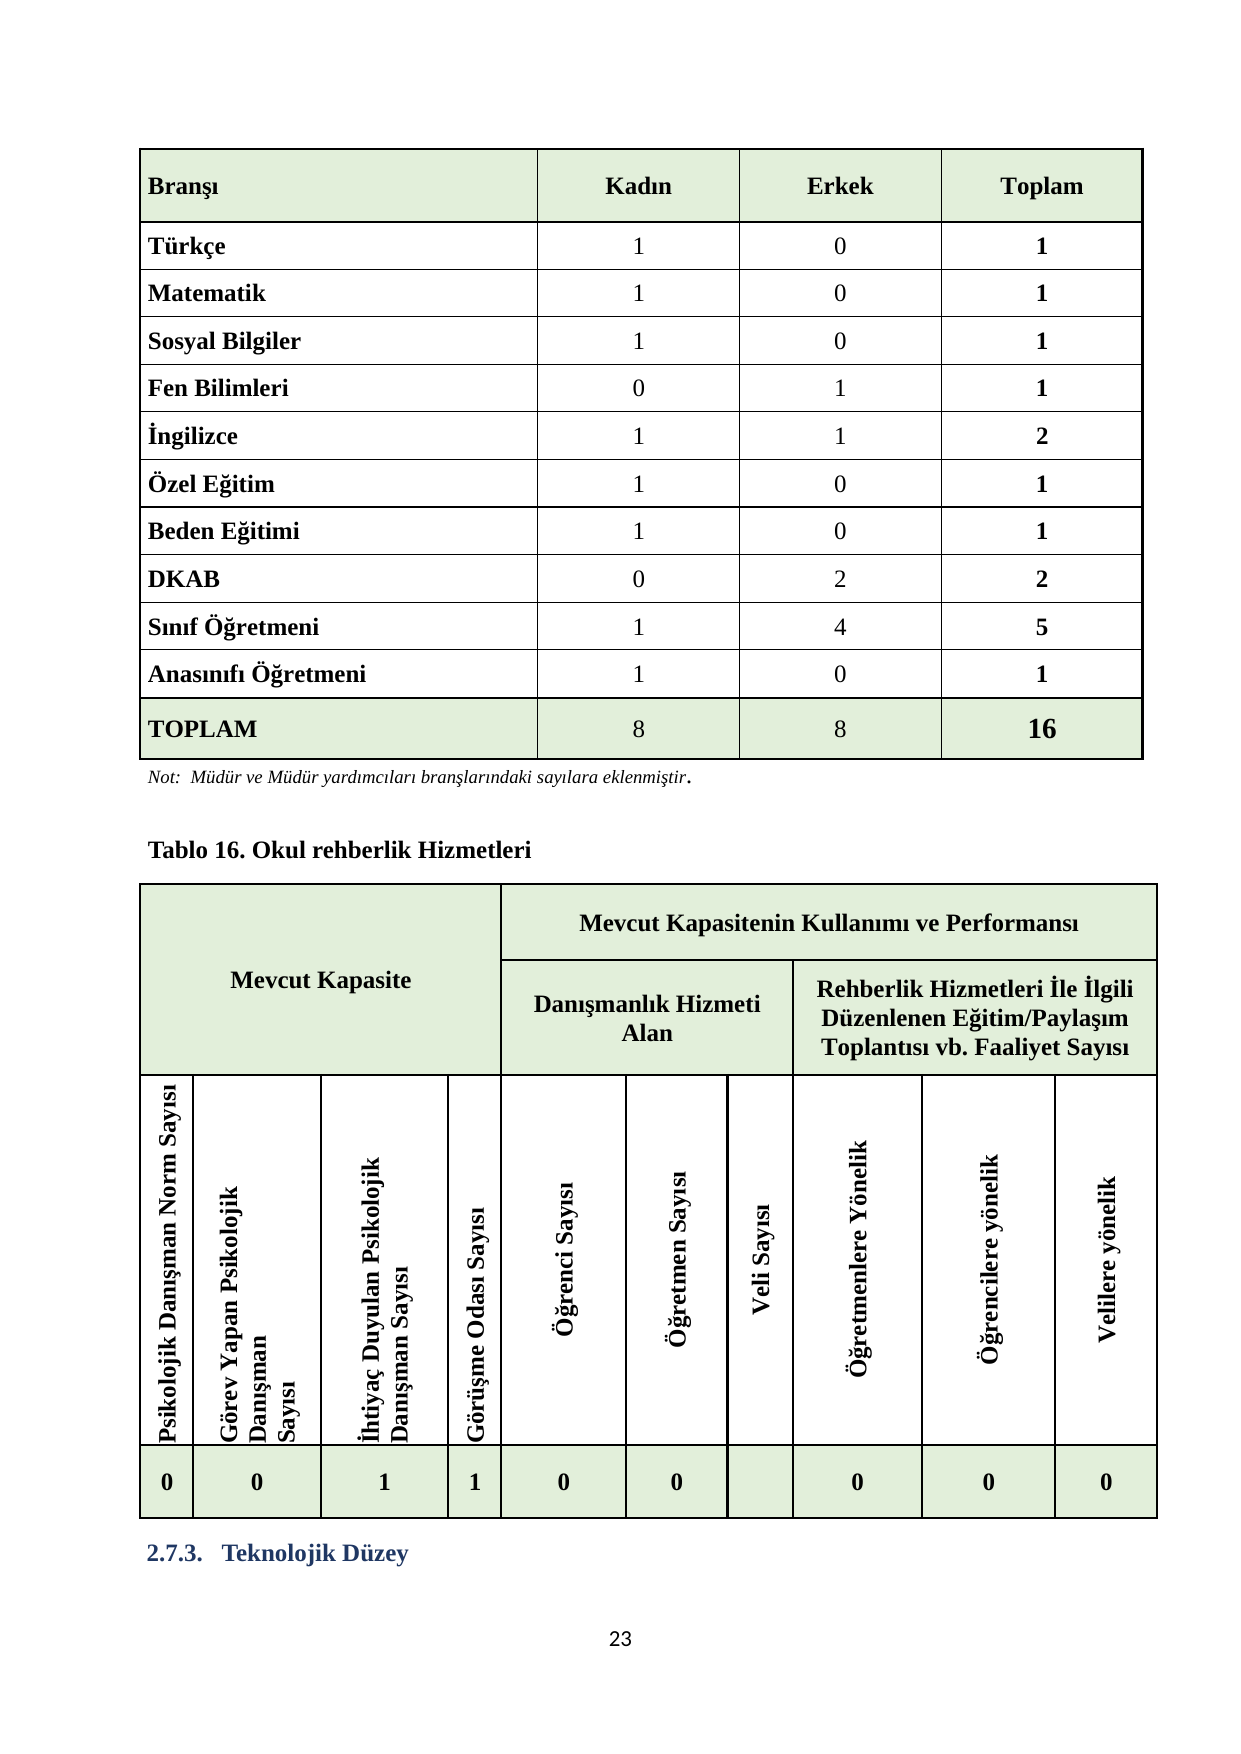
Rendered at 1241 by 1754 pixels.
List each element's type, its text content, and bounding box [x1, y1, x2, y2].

table_cell TOPLAM [141, 699, 537, 758]
table_cell Psikolojik Danışman Norm Sayısı [141, 1076, 192, 1444]
table_cell 1 [538, 223, 739, 268]
table_cell 4 [740, 603, 941, 649]
table_cell İhtiyaç Duyulan Psikolojik Danışman Sayısı [322, 1076, 447, 1444]
table_header Mevcut Kapasite [141, 885, 500, 1074]
table_cell 1 [322, 1446, 447, 1517]
table_cell Velilere yönelik [1056, 1076, 1156, 1444]
table_header Mevcut Kapasitenin Kullanımı ve Performansı [502, 885, 1156, 959]
table_cell 0 [740, 317, 941, 364]
table_cell Sosyal Bilgiler [141, 317, 537, 364]
table_cell 0 [740, 650, 941, 697]
table_cell Özel Eğitim [141, 460, 537, 506]
table_cell 1 [942, 508, 1141, 554]
table_cell [729, 1446, 792, 1517]
table_cell 0 [538, 365, 739, 411]
table_cell 8 [740, 699, 941, 758]
table_cell 0 [627, 1446, 726, 1517]
table_cell Veli Sayısı [729, 1076, 792, 1444]
table_cell 1 [942, 650, 1141, 697]
table_cell 1 [449, 1446, 500, 1517]
table_cell Rehberlik Hizmetleri İle İlgili Düzenlenen Eğitim/Paylaşım Toplantısı vb. Faaliyet Sayısı [794, 961, 1156, 1074]
table_cell Beden Eğitimi [141, 508, 537, 554]
table_cell 1 [538, 603, 739, 649]
table_header Branşı [141, 150, 537, 221]
table_cell Danışmanlık Hizmeti Alan [502, 961, 792, 1074]
text Tablo 16. Okul rehberlik Hizmetleri [148, 836, 1093, 864]
table_cell 2 [942, 412, 1141, 459]
table_cell 0 [1056, 1446, 1156, 1517]
table_cell 1 [740, 365, 941, 411]
table_cell 1 [538, 508, 739, 554]
table_cell Öğrencilere yönelik [923, 1076, 1054, 1444]
table_cell 0 [740, 270, 941, 316]
table_cell 0 [740, 460, 941, 506]
table_cell 0 [538, 555, 739, 602]
table_cell 0 [740, 223, 941, 268]
table_cell Öğrenci Sayısı [502, 1076, 625, 1444]
table_cell 0 [141, 1446, 192, 1517]
table_header Toplam [942, 150, 1141, 221]
table_cell 1 [538, 460, 739, 506]
table_cell Görev Yapan Psikolojik Danışman Sayısı [194, 1076, 320, 1444]
table_cell Sınıf Öğretmeni [141, 603, 537, 649]
table_cell Öğretmen Sayısı [627, 1076, 726, 1444]
table_cell Görüşme Odası Sayısı [449, 1076, 500, 1444]
table_cell 1 [538, 650, 739, 697]
table_cell 2 [740, 555, 941, 602]
table_cell 1 [942, 270, 1141, 316]
table_cell 1 [942, 317, 1141, 364]
subtitle Teknolojik Düzey [146, 1538, 1093, 1567]
table_cell 1 [538, 317, 739, 364]
table_cell 0 [794, 1446, 921, 1517]
table_cell 1 [942, 365, 1141, 411]
table_cell 5 [942, 603, 1141, 649]
table_cell Fen Bilimleri [141, 365, 537, 411]
table_header Kadın [538, 150, 739, 221]
table_cell Matematik [141, 270, 537, 316]
table_cell 1 [942, 460, 1141, 506]
table_cell 8 [538, 699, 739, 758]
table_cell 1 [740, 412, 941, 459]
table_cell 16 [942, 699, 1141, 758]
table_cell 1 [538, 270, 739, 316]
table_cell Anasınıfı Öğretmeni [141, 650, 537, 697]
table_cell DKAB [141, 555, 537, 602]
table_cell 0 [740, 508, 941, 554]
table_cell İngilizce [141, 412, 537, 459]
table_cell 2 [942, 555, 1141, 602]
table_cell 0 [502, 1446, 625, 1517]
table_cell 0 [923, 1446, 1054, 1517]
table_cell Öğretmenlere Yönelik [794, 1076, 921, 1444]
table_cell 1 [942, 223, 1141, 268]
table_cell 1 [538, 412, 739, 459]
table_header Erkek [740, 150, 941, 221]
table_cell 0 [194, 1446, 320, 1517]
table_cell Türkçe [141, 223, 537, 268]
text Not: Müdür ve Müdür yardımcıları branşlarındaki sayılara eklenmiştir. [148, 760, 1093, 789]
